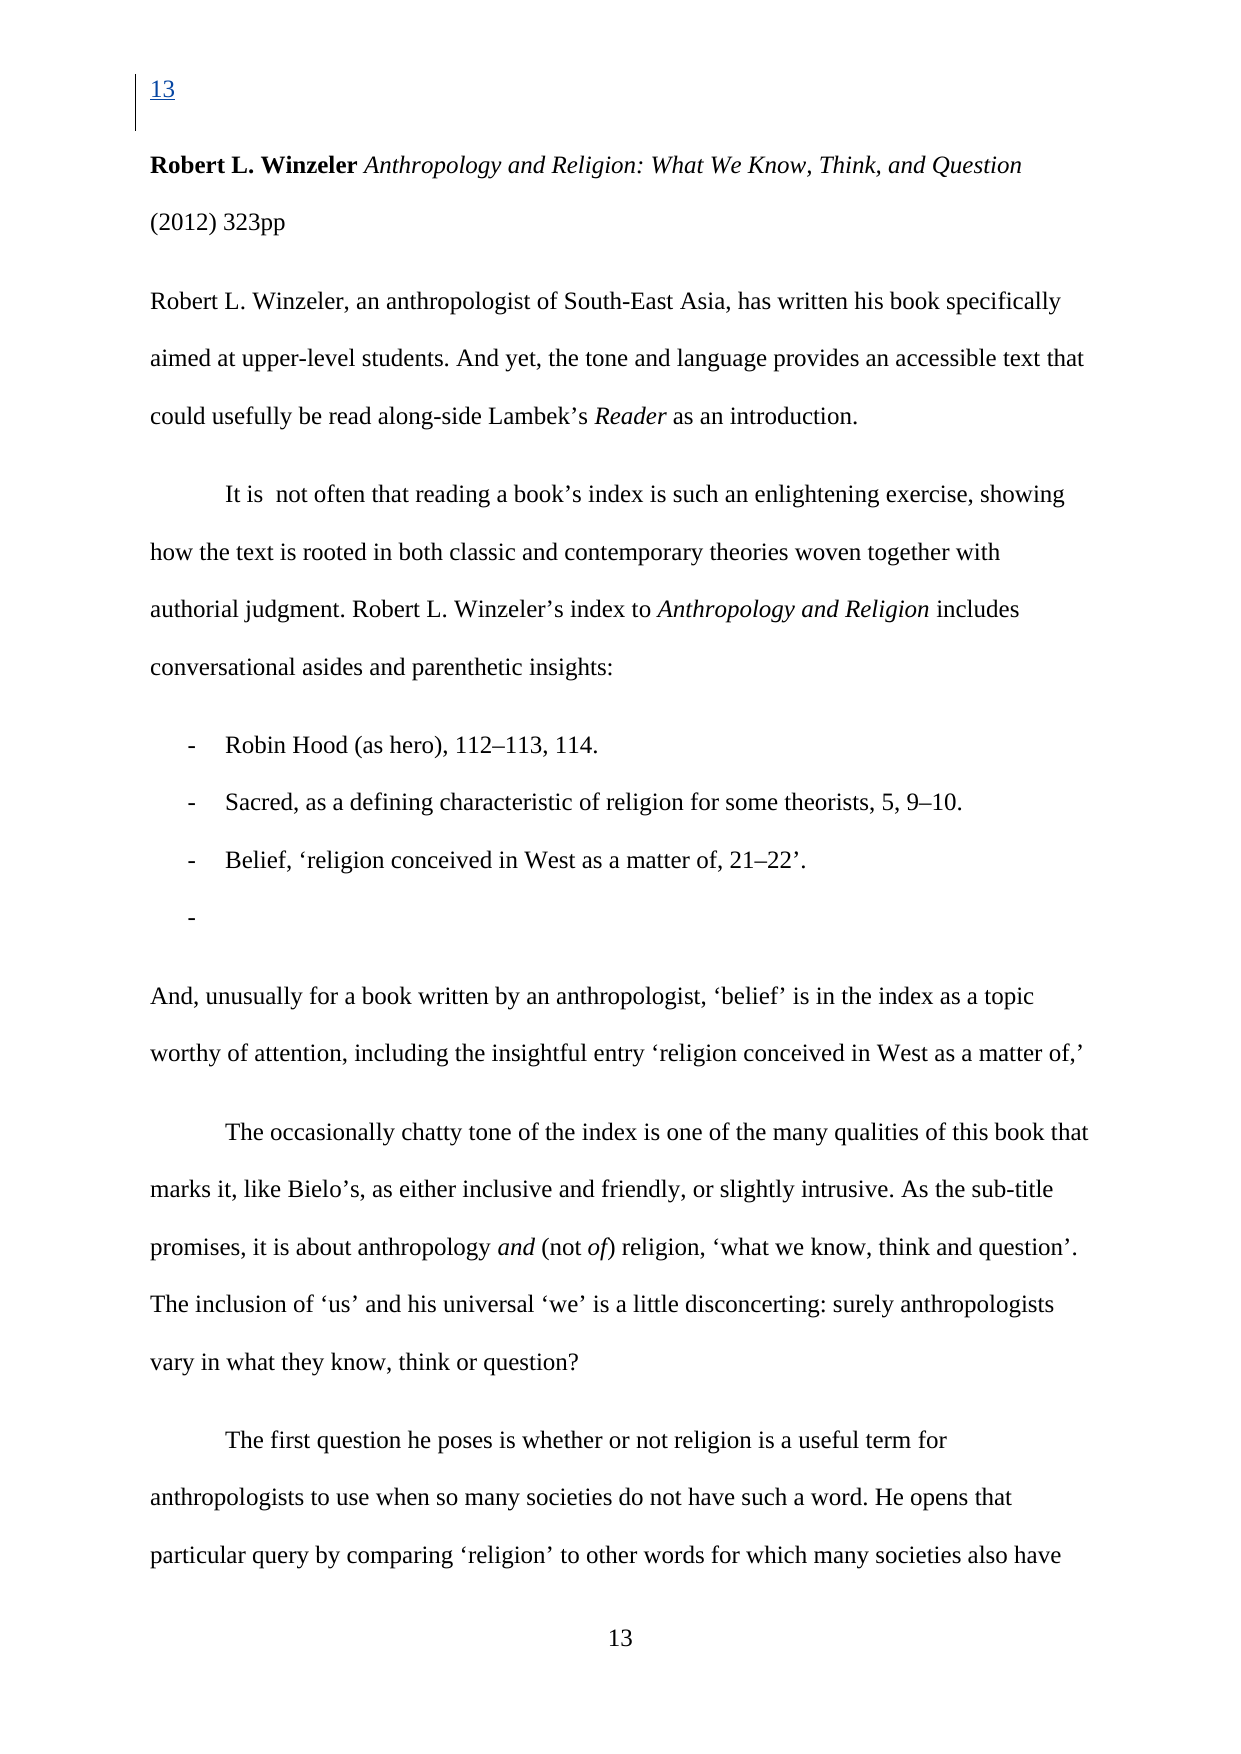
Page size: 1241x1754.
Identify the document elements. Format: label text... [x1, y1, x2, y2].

text Robert L. Winzeler Anthropology and Religion: What We Know, Think, and Question (2012) 323pp [150, 150, 1090, 236]
text Robert L. Winzeler, an anthropologist of South-East Asia, has written his book specifically aimed at upper-level students. And yet, the tone and language provides an accessible text that could usefully be read along-side Lambek’s Reader as an introduction. [150, 286, 1090, 429]
text It is not often that reading a book’s index is such an enlightening exercise, showing how the text is rooted in both classic and contemporary theories woven together with authorial judgment. Robert L. Winzeler’s index to Anthropology and Religion includes conversational asides and parenthetic insights: [150, 479, 1090, 680]
text The occasionally chatty tone of the index is one of the many qualities of this book that marks it, like Bielo’s, as either inclusive and friendly, or slightly intrusive. As the sub-title promises, it is about anthropology and (not of) religion, ‘what we know, think and question’. The inclusion of ‘us’ and his universal ‘we’ is a little disconcerting: surely anthropologists vary in what they know, think or question? [150, 1117, 1090, 1375]
list Belief, ‘religion conceived in West as a matter of, 21–22’. [187, 845, 1090, 874]
list Robin Hood (as hero), 112–113, 114. [187, 730, 1090, 759]
text And, unusually for a book written by an anthropologist, ‘belief’ is in the index as a topic worthy of attention, including the insightful entry ‘religion conceived in West as a matter of,’ [150, 981, 1090, 1067]
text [150, 1425, 1090, 1569]
list Sacred, as a defining characteristic of religion for some theorists, 5, 9–10. [187, 787, 1090, 816]
